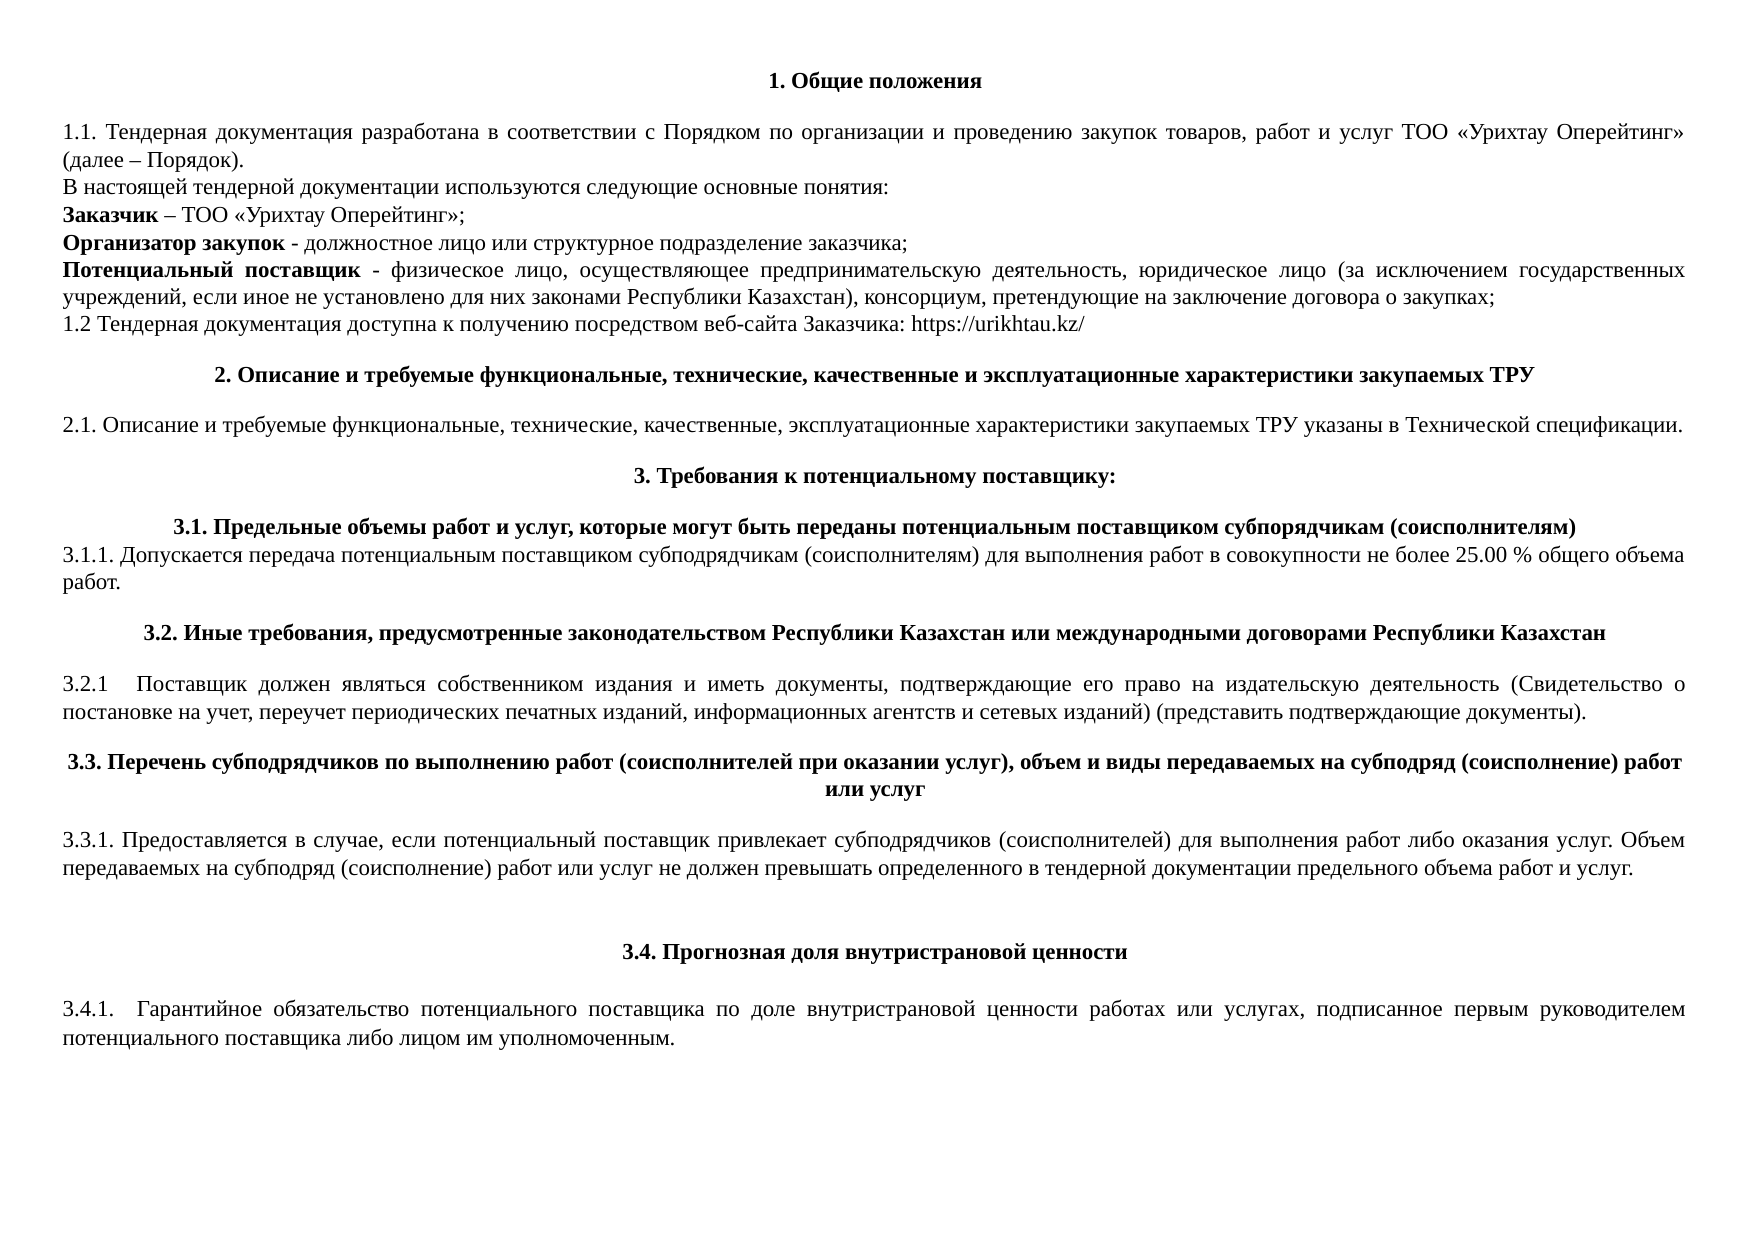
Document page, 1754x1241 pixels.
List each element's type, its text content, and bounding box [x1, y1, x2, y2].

subtitle 2. Описание и требуемые функциональные, технические, качественные и эксплуатационные характеристики закупаемых ТРУ [62, 361, 1688, 387]
text Потенциальный поставщик - физическое лицо, осуществляющее предпринимательскую деятельность, юридическое лицо (за исключением государственных учреждений, если иное не установлено для них законами Республики Казахстан), консорциум, претендующие на заключение договора о закупках; [62, 256, 1688, 309]
text 3.2.1 Поставщик должен являться собственником издания и иметь документы, подтверждающие его право на издательскую деятельность (Свидетельство о постановке на учет, переучет периодических печатных изданий, информационных агентств и сетевых изданий) (представить подтверждающие документы). [62, 670, 1688, 724]
text В настоящей тендерной документации используются следующие основные понятия: [62, 173, 1688, 200]
text 3.4.1. Гарантийное обязательство потенциального поставщика по доле внутристрановой ценности работах или услугах, подписанное первым руководителем потенциального поставщика либо лицом им уполномоченным. [62, 995, 1688, 1050]
text Заказчик – ТОО «Урихтау Оперейтинг»; [62, 201, 1688, 227]
text 3.1.1. Допускается передача потенциальным поставщиком субподрядчикам (соисполнителям) для выполнения работ в совокупности не более 25.00 % общего объема работ. [62, 541, 1688, 595]
text 3.2. Иные требования, предусмотренные законодательством Республики Казахстан или международными договорами Республики Казахстан [62, 619, 1688, 646]
text 3.3.1. Предоставляется в случае, если потенциальный поставщик привлекает субподрядчиков (соисполнителей) для выполнения работ либо оказания услуг. Объем передаваемых на субподряд (соисполнение) работ или услуг не должен превышать определенного в тендерной документации предельного объема работ и услуг. [62, 826, 1688, 880]
text 1.2 Тендерная документация доступна к получению посредством веб-сайта Заказчика: https://urikhtau.kz/ [62, 310, 1688, 336]
subtitle 1. Общие положения [62, 67, 1688, 94]
text 3.4. Прогнозная доля внутристрановой ценности [62, 938, 1688, 965]
subtitle 3.3. Перечень субподрядчиков по выполнению работ (соисполнителей при оказании услуг), объем и виды передаваемых на субподряд (соисполнение) работ или услуг [62, 748, 1688, 802]
text 3.1. Предельные объемы работ и услуг, которые могут быть переданы потенциальным поставщиком субпорядчикам (соисполнителям) [62, 513, 1688, 539]
text 1.1. Тендерная документация разработана в соответствии с Порядком по организации и проведению закупок товаров, работ и услуг ТОО «Урихтау Оперейтинг» (далее – Порядок). [62, 118, 1688, 172]
text Организатор закупок - должностное лицо или структурное подразделение заказчика; [62, 229, 1688, 255]
text 3. Требования к потенциальному поставщику: [62, 462, 1688, 489]
text 2.1. Описание и требуемые функциональные, технические, качественные, эксплуатационные характеристики закупаемых ТРУ указаны в Технической спецификации. [62, 412, 1688, 438]
